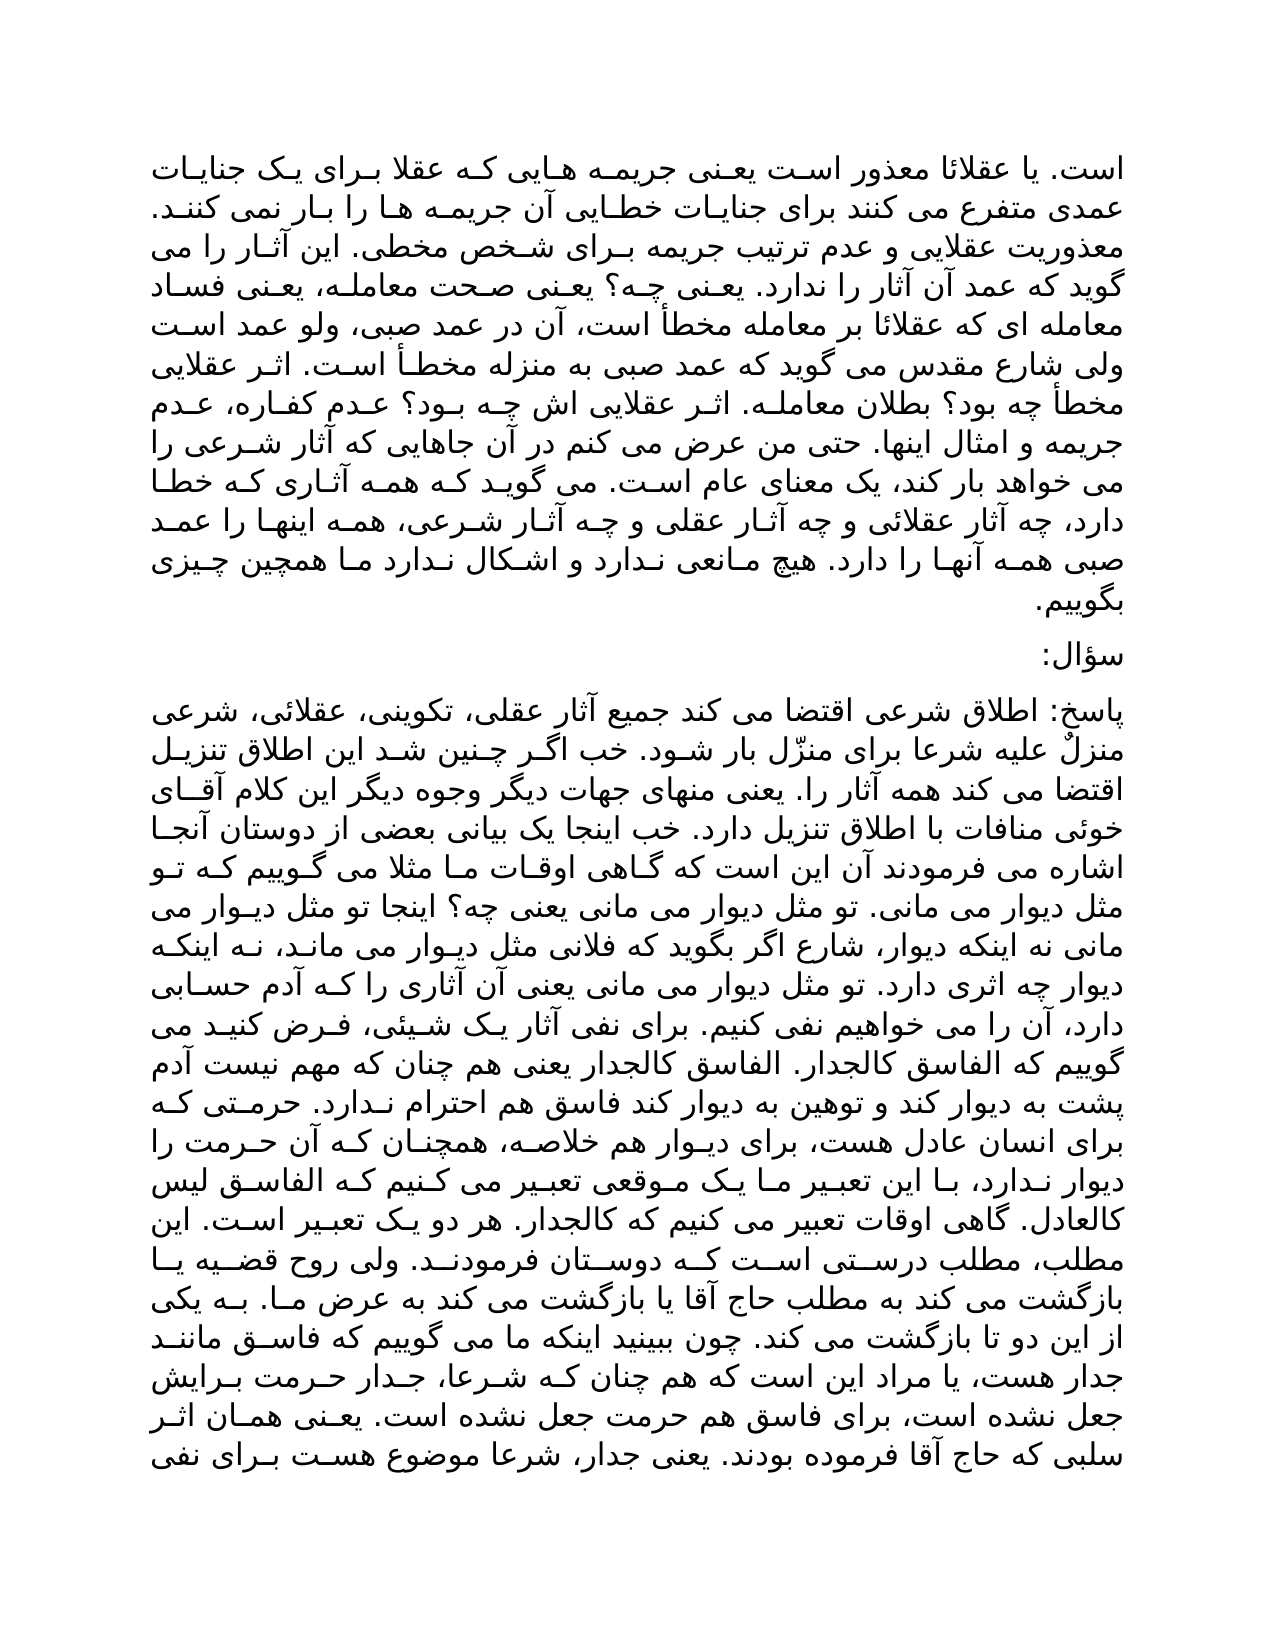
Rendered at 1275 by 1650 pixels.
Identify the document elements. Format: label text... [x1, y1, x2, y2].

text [150, 150, 1125, 617]
text سؤال: [150, 637, 1125, 673]
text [150, 692, 1125, 1473]
